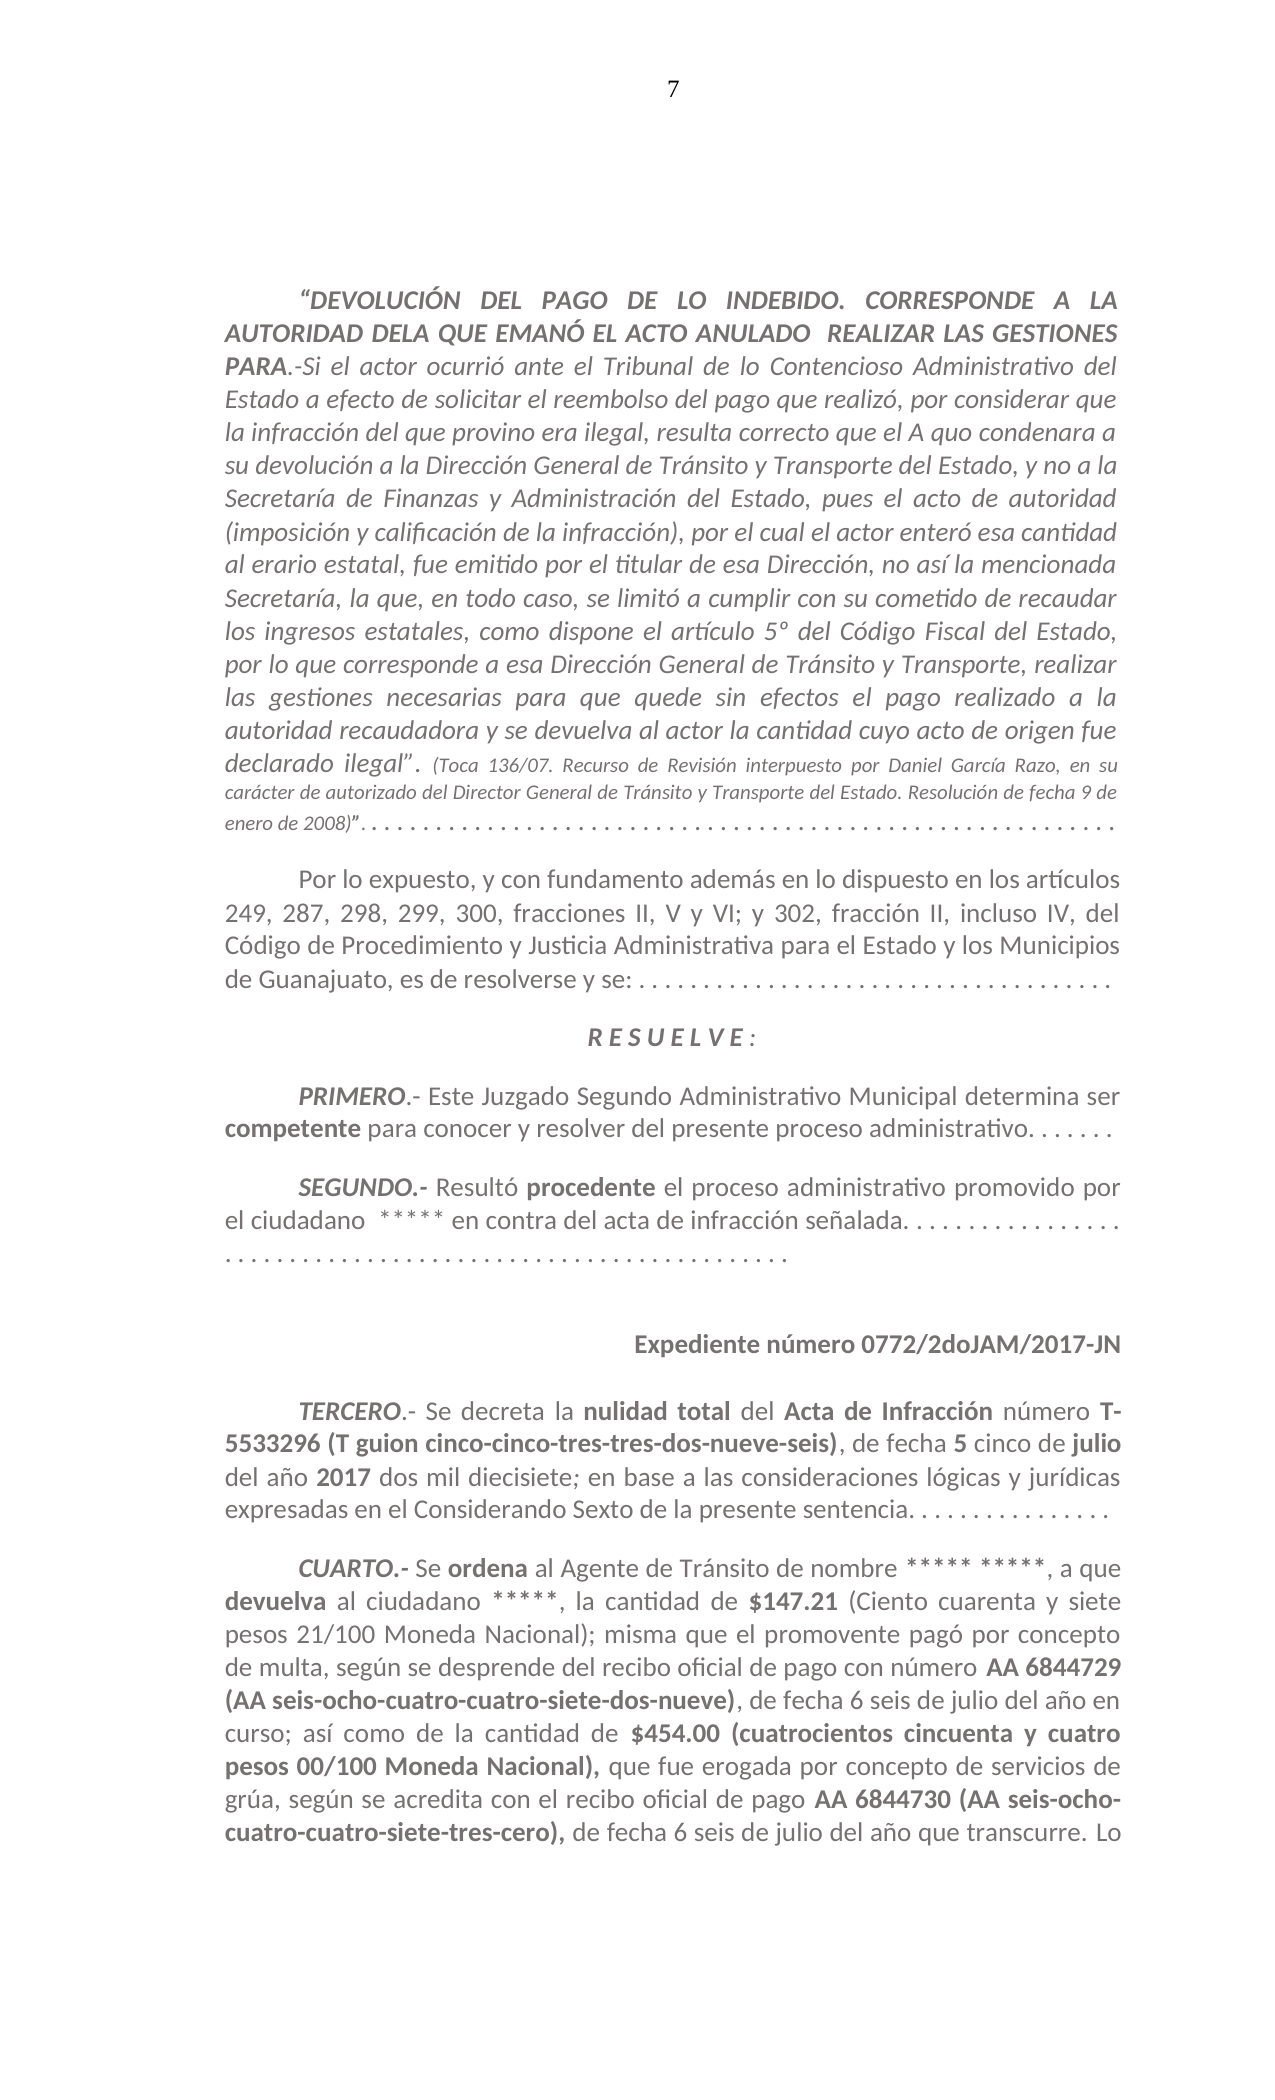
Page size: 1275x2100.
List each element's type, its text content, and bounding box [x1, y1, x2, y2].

text “DEVOLUCIÓN DEL PAGO DE LO INDEBIDO. CORRESPONDE A LA AUTORIDAD DELA QUE EMANÓ EL ACTO ANULADO REALIZAR LAS GESTIONES PARA.-Si el actor ocurrió ante el Tribunal de lo Contencioso Administrativo del Estado a efecto de solicitar el reembolso del pago que realizó, por considerar que la infracción del que provino era ilegal, resulta correcto que el A quo condenara a su devolución a la Dirección General de Tránsito y Transporte del Estado, y no a la Secretaría de Finanzas y Administración del Estado, pues el acto de autoridad (imposición y calificación de la infracción), por el cual el actor enteró esa cantidad al erario estatal, fue emitido por el titular de esa Dirección, no así la mencionada Secretaría, la que, en todo caso, se limitó a cumplir con su cometido de recaudar los ingresos estatales, como dispone el artículo 5º del Código Fiscal del Estado, por lo que corresponde a esa Dirección General de Tránsito y Transporte, realizar las gestiones necesarias para que quede sin efectos el pago realizado a la autoridad recaudadora y se devuelva al actor la cantidad cuyo acto de origen fue declarado ilegal”. (Toca 136/07. Recurso de Revisión interpuesto por Daniel García Razo, en su carácter de autorizado del Director General de Tránsito y Transporte del Estado. Resolución de fecha 9 de enero de 2008)”. . . . . . . . . . . . . . . . . . . . . . . . . . . . . . . . . . . . . . . . . . . . . . . . . . . . . . . . . . . [224, 283, 1121, 837]
text PRIMERO.- Este Juzgado Segundo Administrativo Municipal determina ser competente para conocer y resolver del presente proceso administrativo. . . . . . . [224, 1079, 1121, 1145]
text Expediente número 0772/2doJAM/2017-JN [224, 1328, 1121, 1361]
text R E S U E L V E : [224, 1020, 1121, 1053]
text Por lo expuesto, y con fundamento además en lo dispuesto en los artículos 249, 287, 298, 299, 300, fracciones II, V y VI; y 302, fracción II, incluso IV, del Código de Procedimiento y Justicia Administrativa para el Estado y los Municipios de Guanajuato, es de resolverse y se: . . . . . . . . . . . . . . . . . . . . . . . . . . . . . . . . . . . . . [224, 863, 1121, 995]
text SEGUNDO.- Resultó procedente el proceso administrativo promovido por el ciudadano ***** en contra del acta de infracción señalada. . . . . . . . . . . . . . . . . . . . . . . . . . . . . . . . . . . . . . . . . . . . . . . . . . . . . . . . . . . . . [224, 1170, 1121, 1269]
text TERCERO.- Se decreta la nulidad total del Acta de Infracción número T-5533296 (T guion cinco-cinco-tres-tres-dos-nueve-seis), de fecha 5 cinco de julio del año 2017 dos mil diecisiete; en base a las consideraciones lógicas y jurídicas expresadas en el Considerando Sexto de la presente sentencia. . . . . . . . . . . . . . . . [224, 1394, 1121, 1526]
